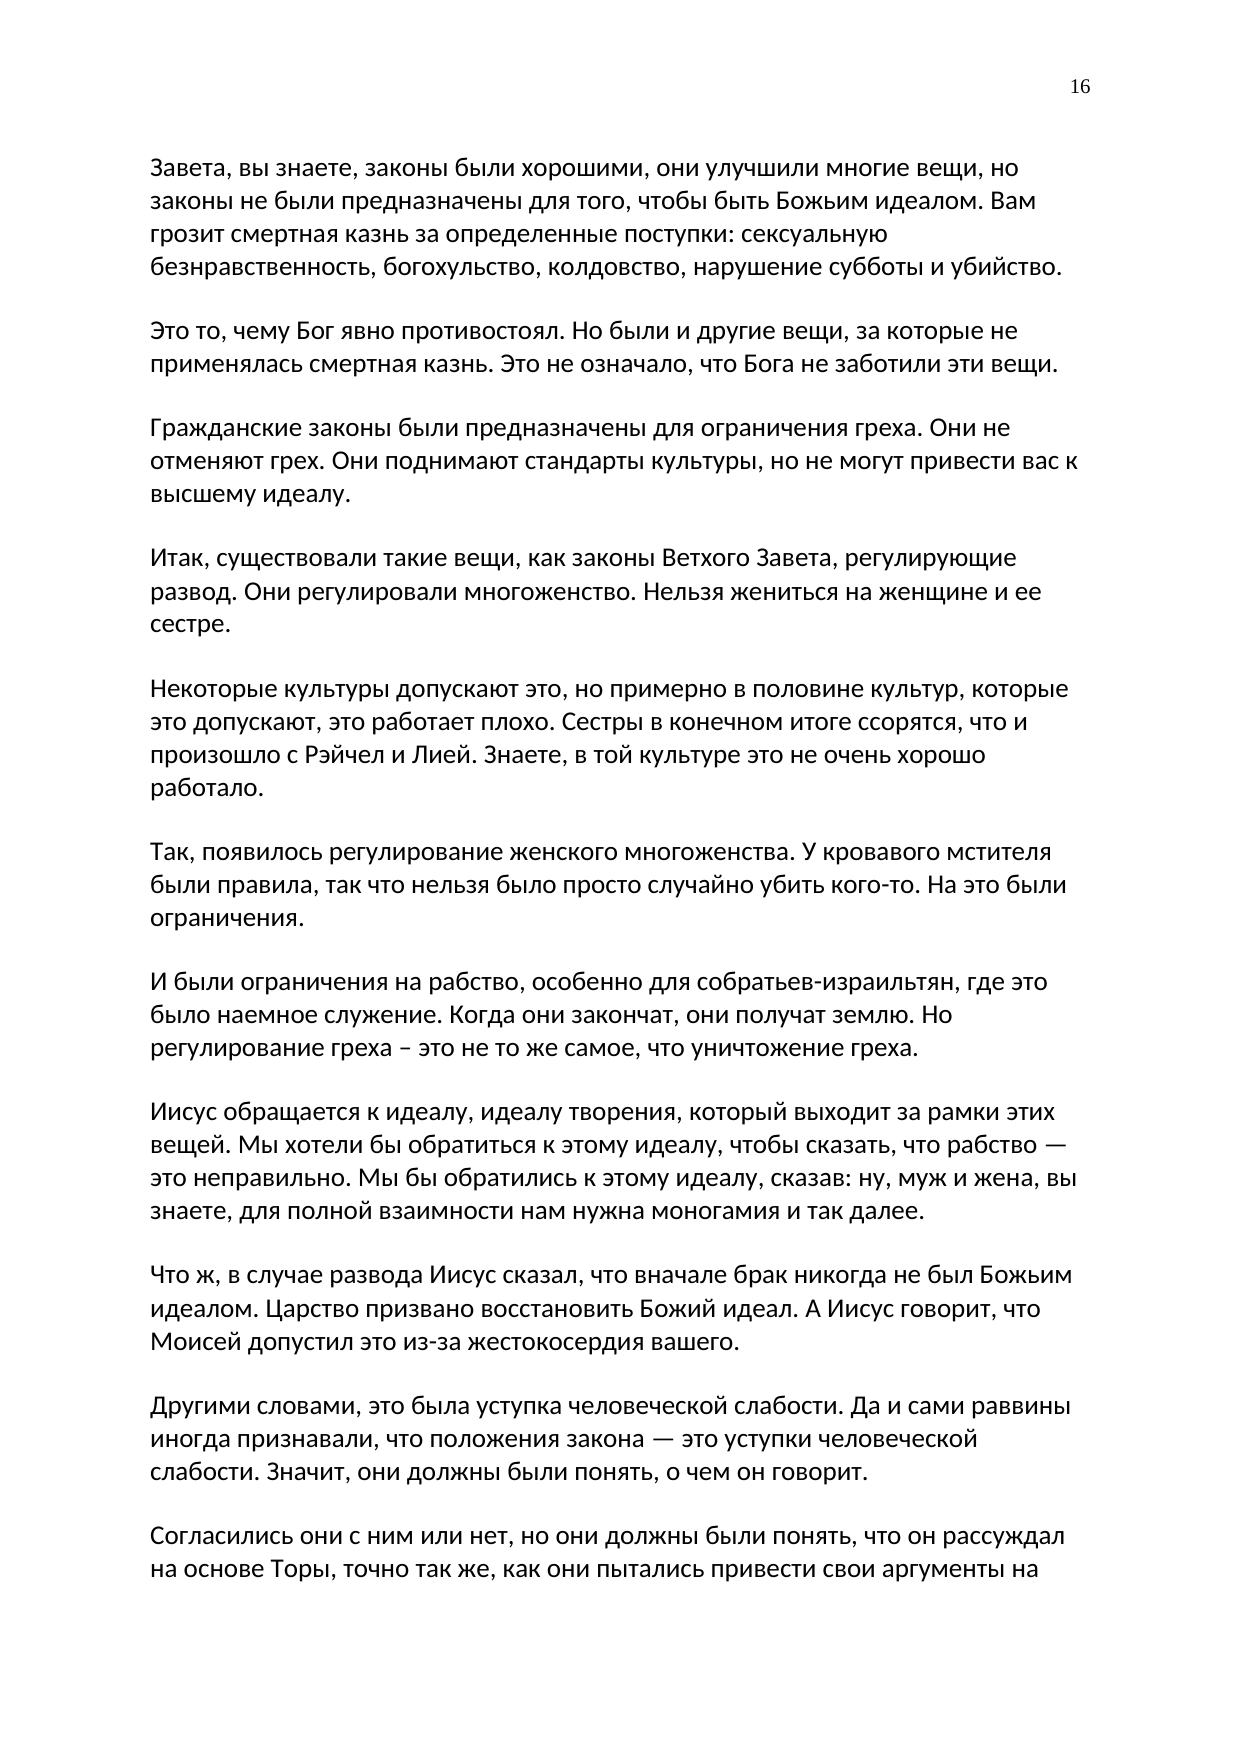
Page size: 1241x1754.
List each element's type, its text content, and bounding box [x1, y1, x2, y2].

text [150, 150, 1090, 282]
text Иисус обращается к идеалу, идеалу творения, который выходит за рамки этих вещей. Мы хотели бы обратиться к этому идеалу, чтобы сказать, что рабство — это неправильно. Мы бы обратились к этому идеалу, сказав: ну, муж и жена, вы знаете, для полной взаимности нам нужна моногамия и так далее. [150, 1094, 1090, 1227]
text Некоторые культуры допускают это, но примерно в половине культур, которые это допускают, это работает плохо. Сестры в конечном итоге ссорятся, что и произошло с Рэйчел и Лией. Знаете, в той культуре это не очень хорошо работало. [150, 671, 1090, 803]
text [150, 1518, 1090, 1584]
text Другими словами, это была уступка человеческой слабости. Да и сами раввины иногда признавали, что положения закона — это уступки человеческой слабости. Значит, они должны были понять, о чем он говорит. [150, 1388, 1090, 1487]
text Итак, существовали такие вещи, как законы Ветхого Завета, регулирующие развод. Они регулировали многоженство. Нельзя жениться на женщине и ее сестре. [150, 541, 1090, 640]
text Это то, чему Бог явно противостоял. Но были и другие вещи, за которые не применялась смертная казнь. Это не означало, что Бога не заботили эти вещи. [150, 313, 1090, 379]
text Гражданские законы были предназначены для ограничения греха. Они не отменяют грех. Они поднимают стандарты культуры, но не могут привести вас к высшему идеалу. [150, 410, 1090, 509]
text И были ограничения на рабство, особенно для собратьев-израильтян, где это было наемное служение. Когда они закончат, они получат землю. Но регулирование греха – это не то же самое, что уничтожение греха. [150, 964, 1090, 1063]
text Что ж, в случае развода Иисус сказал, что вначале брак никогда не был Божьим идеалом. Царство призвано восстановить Божий идеал. А Иисус говорит, что Моисей допустил это из-за жестокосердия вашего. [150, 1258, 1090, 1357]
text Так, появилось регулирование женского многоженства. У кровавого мстителя были правила, так что нельзя было просто случайно убить кого-то. На это были ограничения. [150, 834, 1090, 933]
